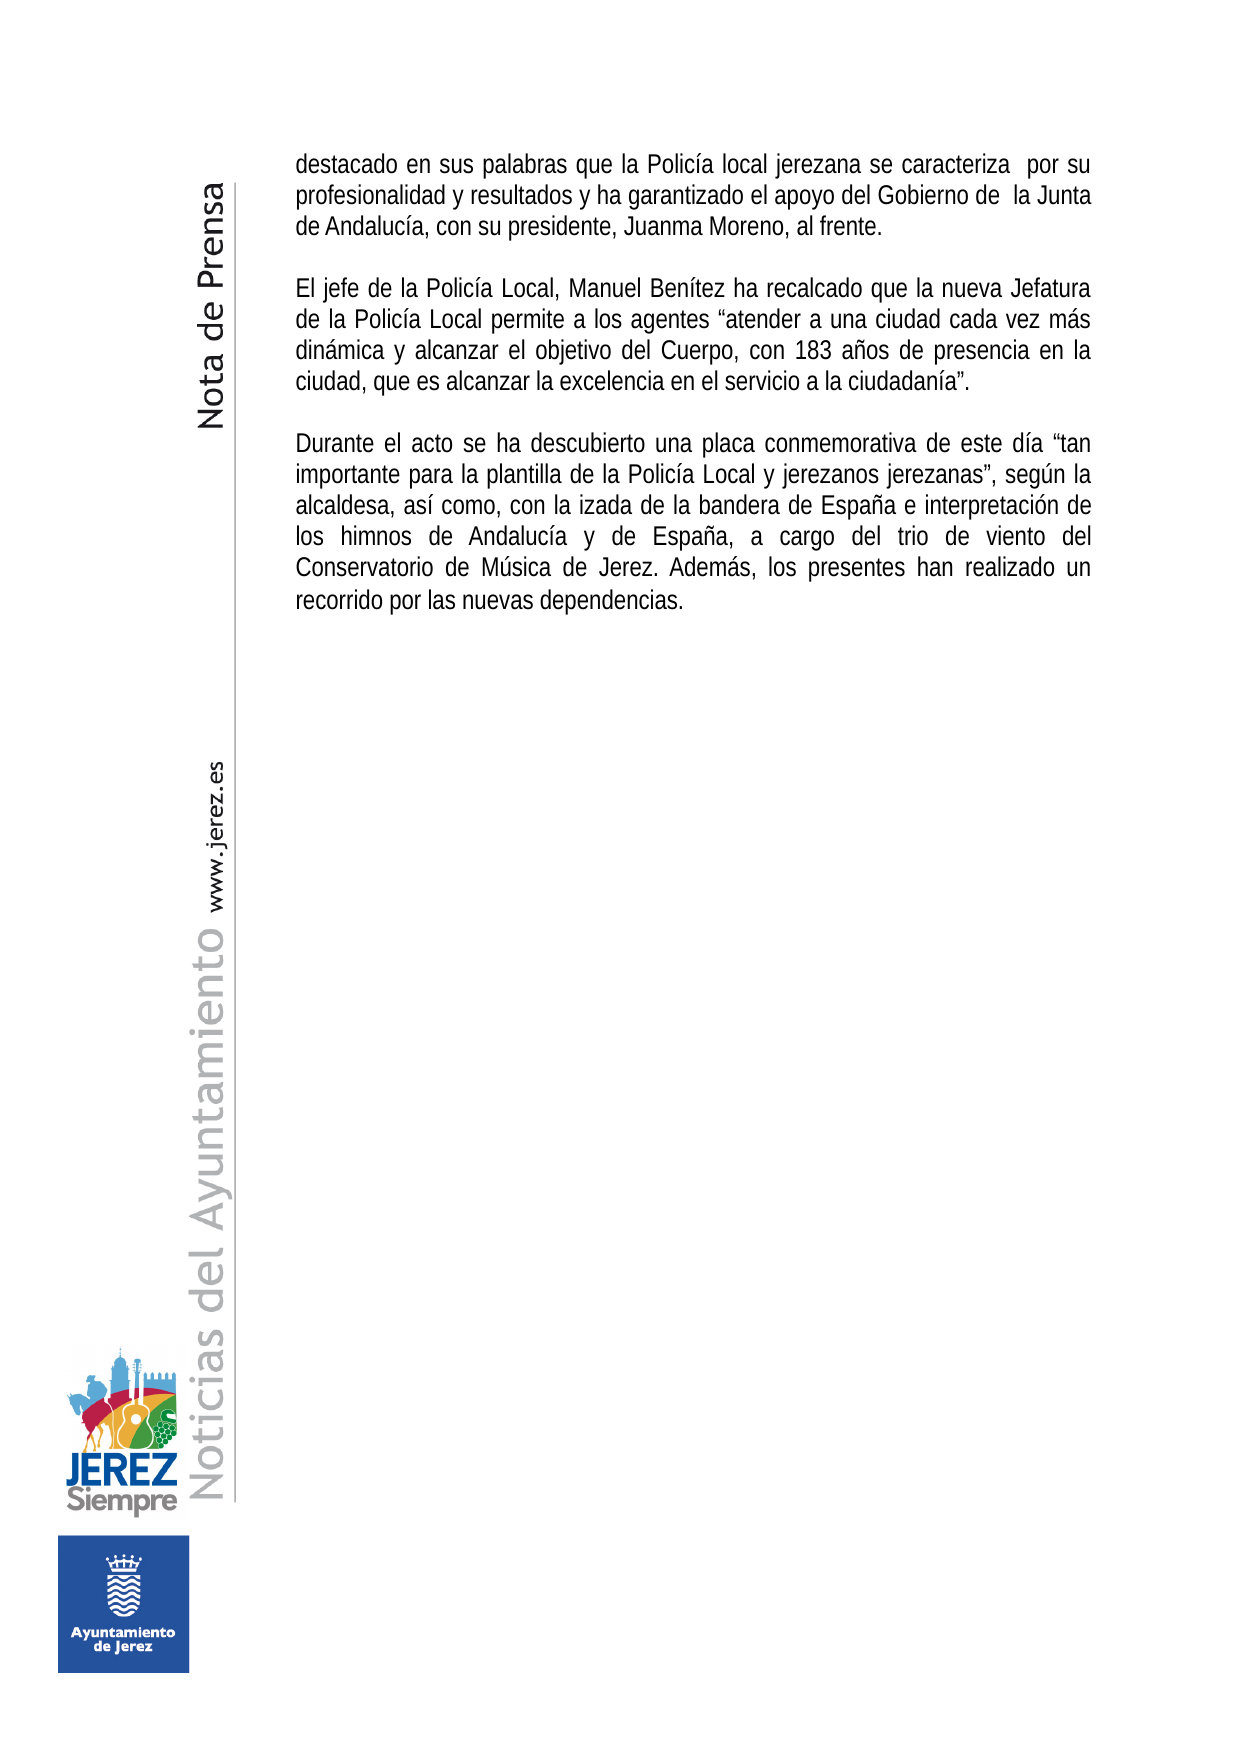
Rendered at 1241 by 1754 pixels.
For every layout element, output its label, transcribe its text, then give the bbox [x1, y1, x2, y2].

text Durante el acto se ha descubierto una placa conmemorativa de este día “tan importante para la plantilla de la Policía Local y jerezanos jerezanas”, según la alcaldesa, así como, con la izada de la bandera de España e interpretación de los himnos de Andalucía y de España, a cargo del trio de viento del Conservatorio de Música de Jerez. Además, los presentes han realizado un recorrido por las nuevas dependencias. [295, 427, 1092, 616]
picture [57, 181, 236, 1673]
text El jefe de la Policía Local, Manuel Benítez ha recalcado que la nueva Jefatura de la Policía Local permite a los agentes “atender a una ciudad cada vez más dinámica y alcanzar el objetivo del Cuerpo, con 183 años de presencia en la ciudad, que es alcanzar la excelencia en el servicio a la ciudadanía”. [295, 272, 1092, 396]
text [295, 148, 1092, 241]
